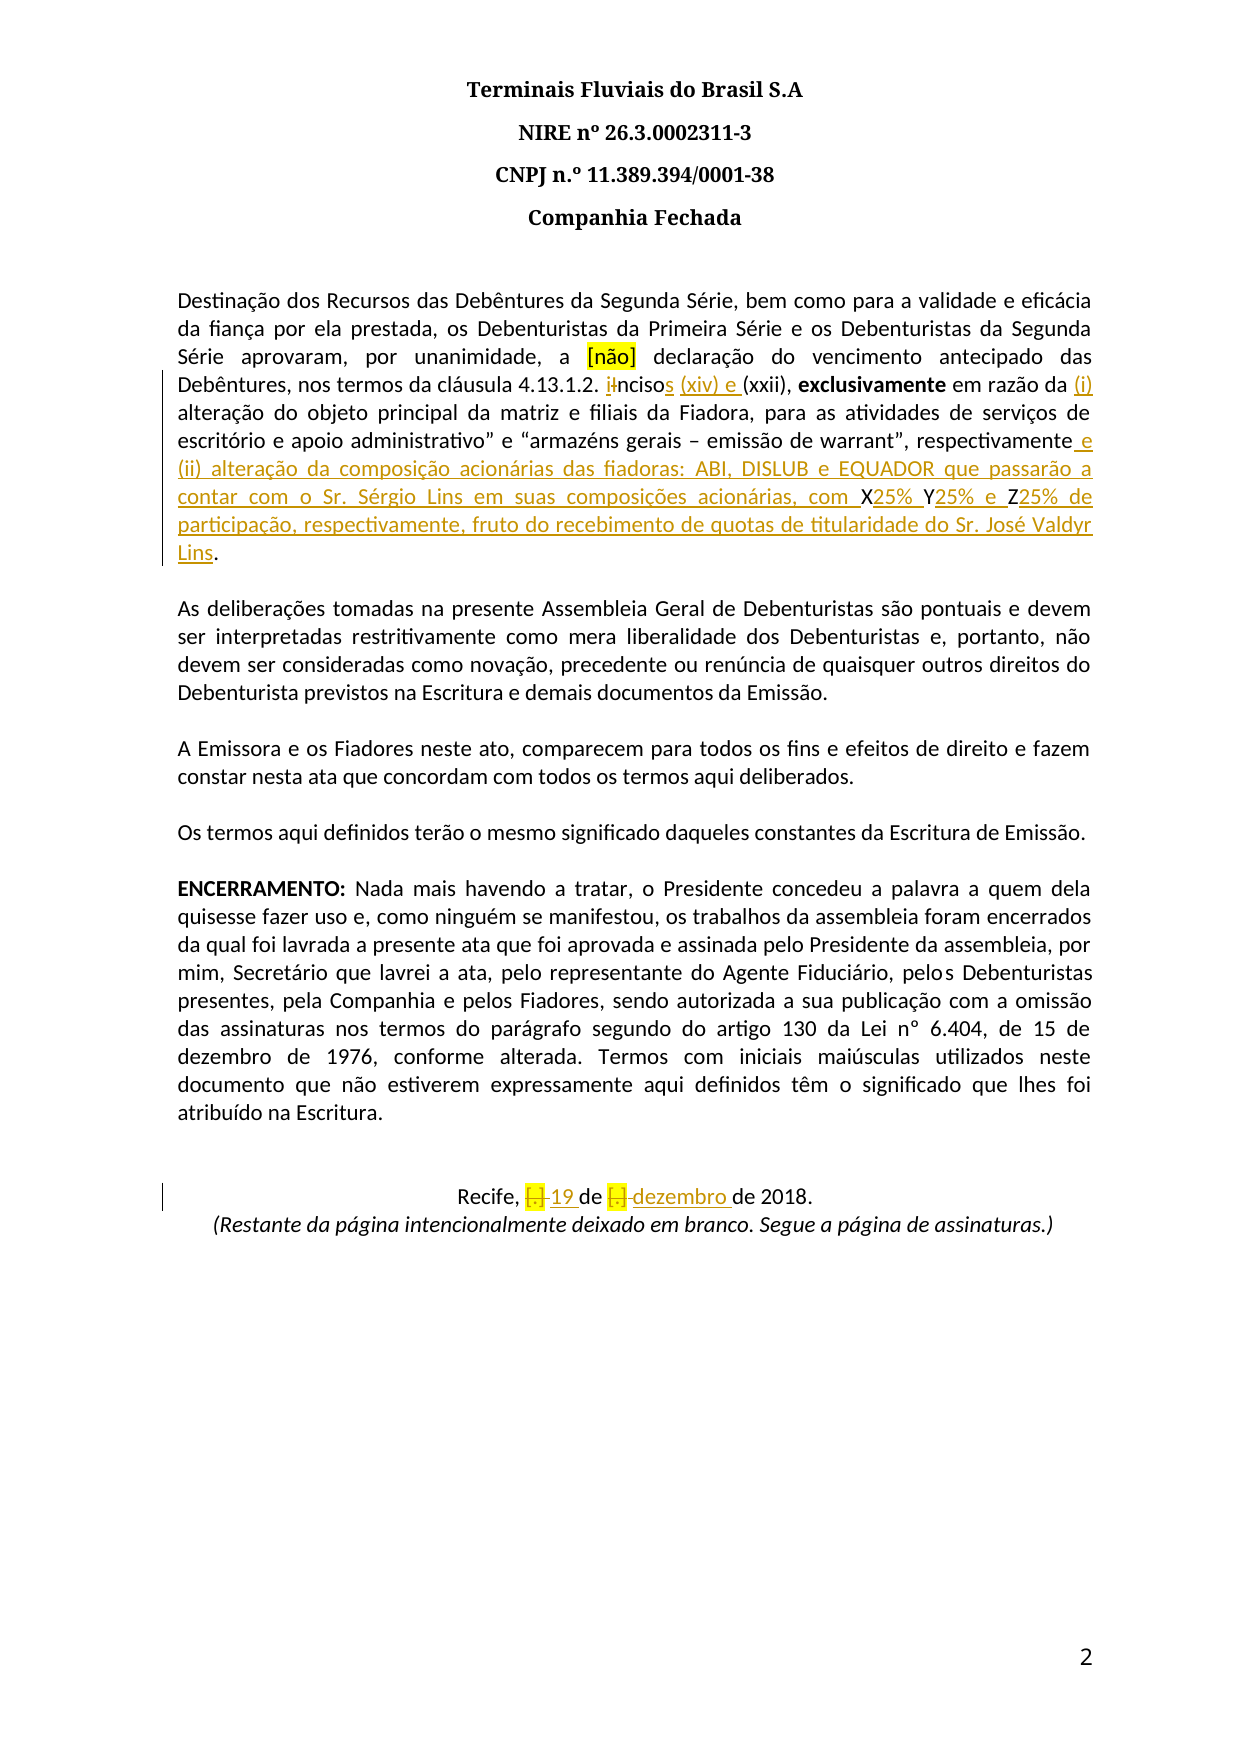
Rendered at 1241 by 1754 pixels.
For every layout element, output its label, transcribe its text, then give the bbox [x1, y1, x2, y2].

text ENCERRAMENTO: Nada mais havendo a tratar, o Presidente concedeu a palavra a quem dela quisesse fazer uso e, como ninguém se manifestou, os trabalhos da assembleia foram encerrados da qual foi lavrada a presente ata que foi aprovada e assinada pelo Presidente da assembleia, por mim, Secretário que lavrei a ata, pelo representante do Agente Fiduciário, pelos Debenturistas presentes, pela Companhia e pelos Fiadores, sendo autorizada a sua publicação com a omissão das assinaturas nos termos do parágrafo segundo do artigo 130 da Lei nº 6.404, de 15 de dezembro de 1976, conforme alterada. Termos com iniciais maiúsculas utilizados neste documento que não estiverem expressamente aqui definidos têm o significado que lhes foi atribuído na Escritura. [177, 874, 1092, 1126]
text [177, 286, 1092, 478]
text A Emissora e os Fiadores neste ato, comparecem para todos os fins e efeitos de direito e fazem constar nesta ata que concordam com todos os termos aqui deliberados. [177, 734, 1092, 790]
text As deliberações tomadas na presente Assembleia Geral de Debenturistas são pontuais e devem ser interpretadas restritivamente como mera liberalidade dos Debenturistas e, portanto, não devem ser consideradas como novação, precedente ou renúncia de quaisquer outros direitos do Debenturista previstos na Escritura e demais documentos da Emissão. [177, 594, 1092, 706]
text Os termos aqui definidos terão o mesmo significado daqueles constantes da Escritura de Emissão. [177, 818, 1092, 846]
text (Restante da página intencionalmente deixado em branco. Segue a página de assinaturas.) [177, 1211, 1092, 1238]
text Recife, de de 2018. [177, 1182, 1092, 1211]
